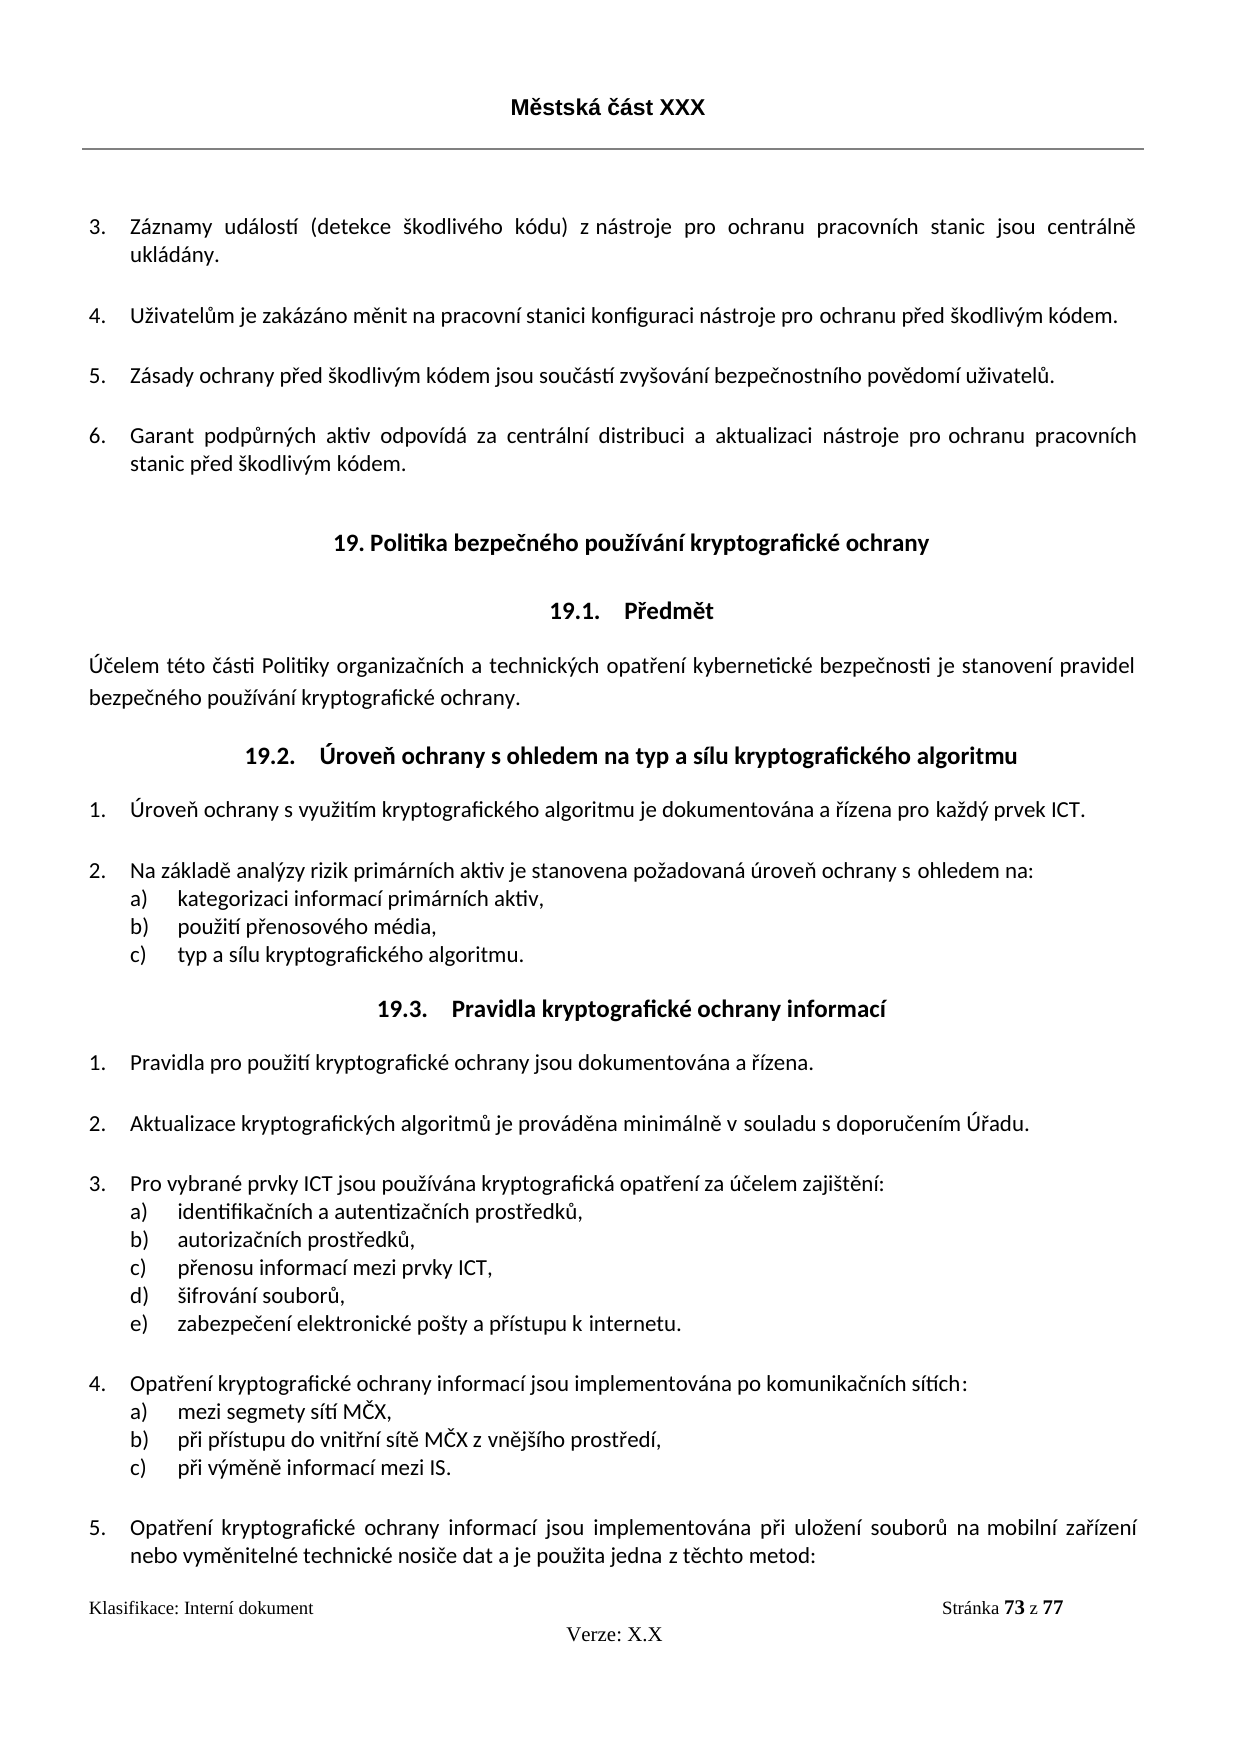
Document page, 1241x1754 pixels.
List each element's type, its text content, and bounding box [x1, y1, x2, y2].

list zabezpečení elektronické pošty a přístupu k internetu. [130, 1309, 1137, 1337]
list použití přenosového média, [130, 912, 1137, 940]
list autorizačních prostředků, [130, 1225, 1137, 1253]
list Úroveň ochrany s využitím kryptografického algoritmu je dokumentována a řízena pro každý prvek ICT. [89, 796, 1137, 824]
text Účelem této části Politiky organizačních a technických opatření kybernetické bezpečnosti je stanovení pravidel bezpečného používání kryptografické ochrany. [89, 651, 1137, 711]
list při přístupu do vnitřní sítě MČX z vnějšího prostředí, [130, 1425, 1137, 1453]
list Záznamy událostí (detekce škodlivého kódu) z nástroje pro ochranu pracovních stanic jsou centrálně ukládány. [89, 212, 1137, 268]
list kategorizaci informací primárních aktiv, [130, 884, 1137, 912]
list identifikačních a autentizačních prostředků, [130, 1197, 1137, 1225]
list Uživatelům je zakázáno měnit na pracovní stanici konfiguraci nástroje pro ochranu před škodlivým kódem. [89, 301, 1137, 329]
list mezi segmety sítí MČX, [130, 1397, 1137, 1425]
list přenosu informací mezi prvky ICT, [130, 1253, 1137, 1281]
list Pro vybrané prvky ICT jsou používána kryptografická opatření za účelem zajištění: [89, 1169, 1137, 1197]
subtitle Politika bezpečného používání kryptografické ochrany [126, 527, 1137, 558]
list Aktualizace kryptografických algoritmů je prováděna minimálně v souladu s doporučením Úřadu. [89, 1109, 1137, 1137]
list Na základě analýzy rizik primárních aktiv je stanovena požadovaná úroveň ochrany s ohledem na: [89, 856, 1137, 884]
list při výměně informací mezi IS. [130, 1453, 1137, 1481]
subtitle Úroveň ochrany s ohledem na typ a sílu kryptografického algoritmu [126, 740, 1137, 771]
list Opatření kryptografické ochrany informací jsou implementována po komunikačních sítích: [89, 1369, 1137, 1397]
list Opatření kryptografické ochrany informací jsou implementována při uložení souborů na mobilní zařízení nebo vyměnitelné technické nosiče dat a je použita jedna z těchto metod: [89, 1513, 1137, 1569]
list typ a sílu kryptografického algoritmu. [130, 940, 1137, 968]
list Garant podpůrných aktiv odpovídá za centrální distribuci a aktualizaci nástroje pro ochranu pracovních stanic před škodlivým kódem. [89, 421, 1137, 477]
subtitle Předmět [126, 595, 1137, 626]
list Zásady ochrany před škodlivým kódem jsou součástí zvyšování bezpečnostního povědomí uživatelů. [89, 361, 1137, 389]
list Pravidla pro použití kryptografické ochrany jsou dokumentována a řízena. [89, 1048, 1137, 1076]
subtitle Pravidla kryptografické ochrany informací [126, 993, 1137, 1023]
list šifrování souborů, [130, 1281, 1137, 1309]
